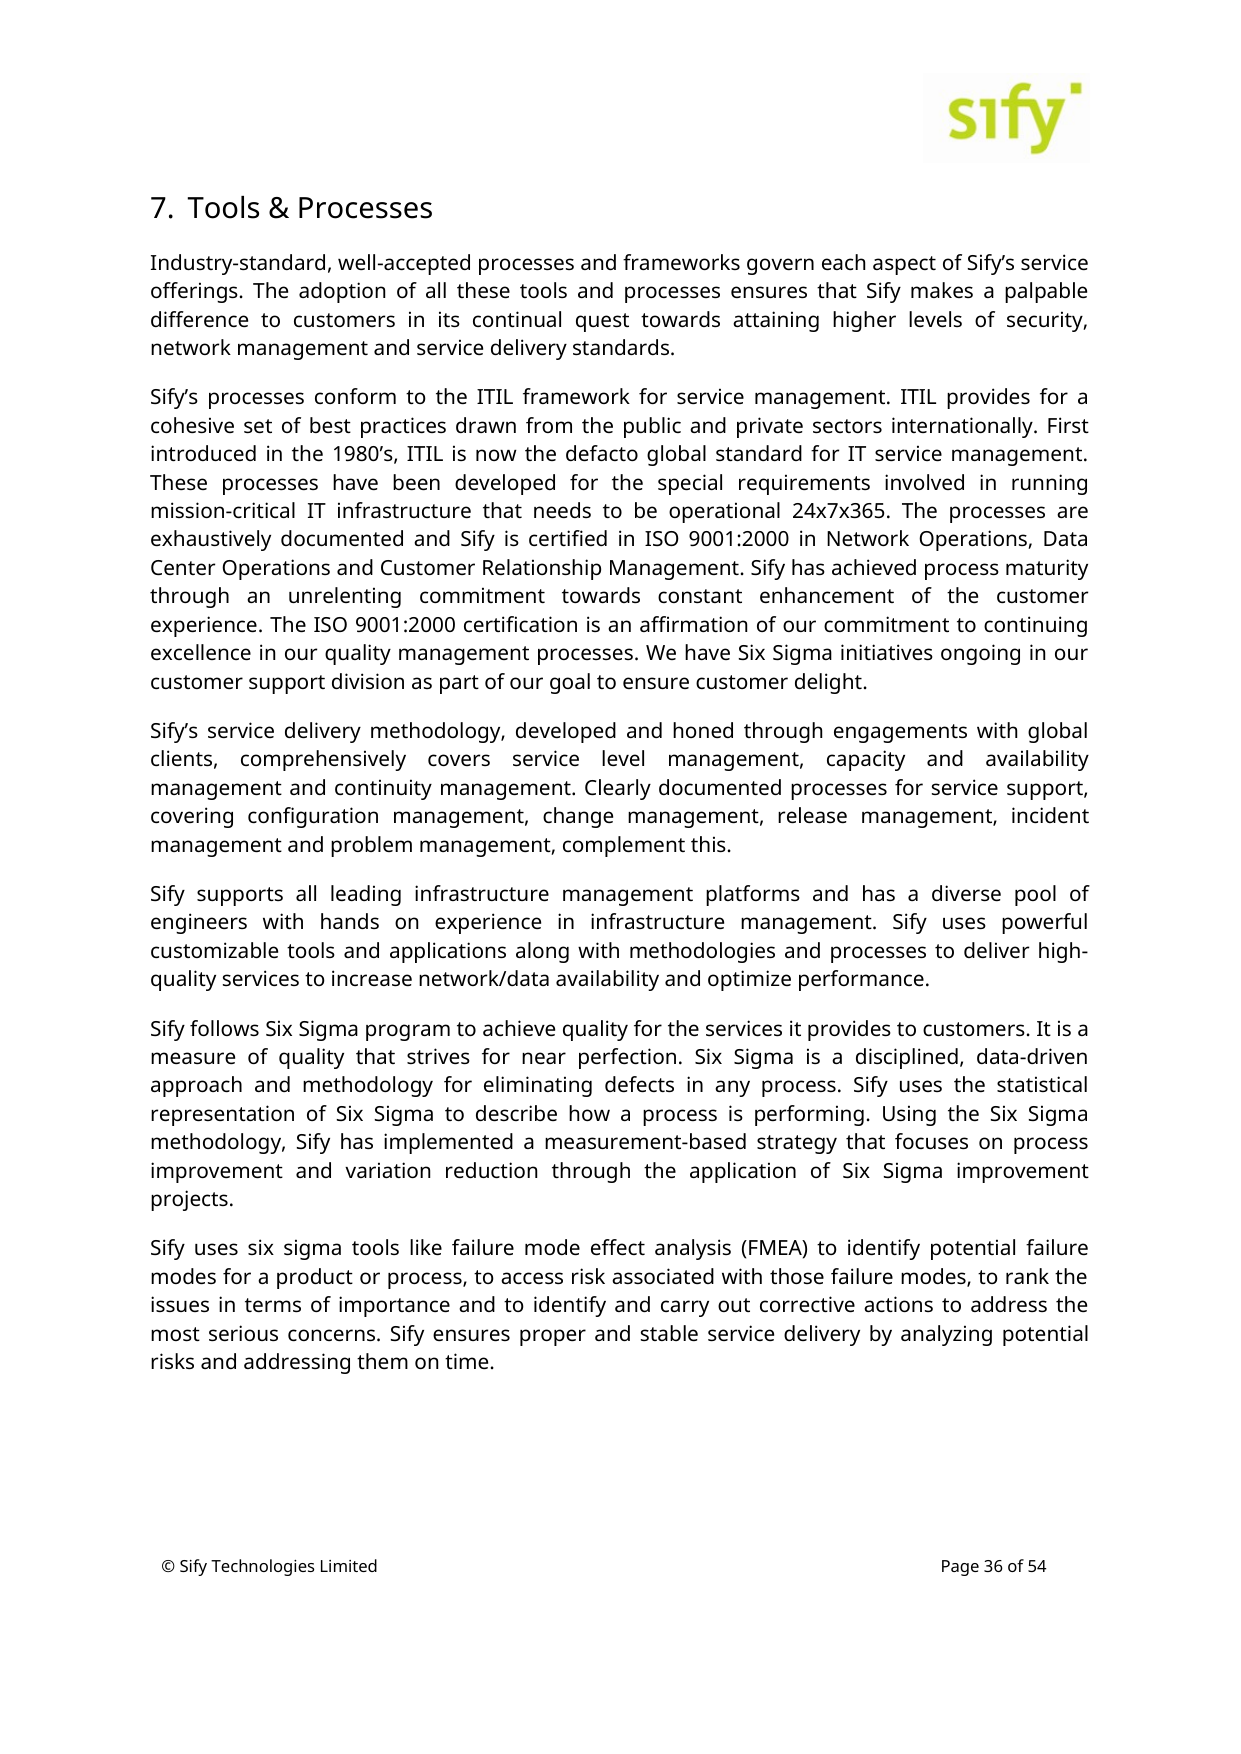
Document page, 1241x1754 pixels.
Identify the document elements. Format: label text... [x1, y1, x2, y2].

text Sify supports all leading infrastructure management platforms and has a diverse pool of engineers with hands on experience in infrastructure management. Sify uses powerful customizable tools and applications along with methodologies and processes to deliver high-quality services to increase network/data availability and optimize performance. [150, 879, 1090, 993]
text Industry-standard, well-accepted processes and frameworks govern each aspect of Sify’s service offerings. The adoption of all these tools and processes ensures that Sify makes a palpable difference to customers in its continual quest towards attaining higher levels of security, network management and service delivery standards. [150, 248, 1090, 362]
picture [923, 73, 1091, 163]
subtitle Tools & Processes [150, 187, 1090, 227]
text Sify’s service delivery methodology, developed and honed through engagements with global clients, comprehensively covers service level management, capacity and availability management and continuity management. Clearly documented processes for service support, covering configuration management, change management, release management, incident management and problem management, complement this. [150, 716, 1090, 858]
text Sify uses six sigma tools like failure mode effect analysis (FMEA) to identify potential failure modes for a product or process, to access risk associated with those failure modes, to rank the issues in terms of importance and to identify and carry out corrective actions to address the most serious concerns. Sify ensures proper and stable service delivery by analyzing potential risks and addressing them on time. [150, 1233, 1090, 1376]
text Sify’s processes conform to the ITIL framework for service management. ITIL provides for a cohesive set of best practices drawn from the public and private sectors internationally. First introduced in the 1980’s, ITIL is now the defacto global standard for IT service management. These processes have been developed for the special requirements involved in running mission-critical IT infrastructure that needs to be operational 24x7x365. The processes are exhaustively documented and Sify is certified in ISO 9001:2000 in Network Operations, Data Center Operations and Customer Relationship Management. Sify has achieved process maturity through an unrelenting commitment towards constant enhancement of the customer experience. The ISO 9001:2000 certification is an affirmation of our commitment to continuing excellence in our quality management processes. We have Six Sigma initiatives ongoing in our customer support division as part of our goal to ensure customer delight. [150, 382, 1090, 695]
text Sify follows Six Sigma program to achieve quality for the services it provides to customers. It is a measure of quality that strives for near perfection. Six Sigma is a disciplined, data-driven approach and methodology for eliminating defects in any process. Sify uses the statistical representation of Six Sigma to describe how a process is performing. Using the Six Sigma methodology, Sify has implemented a measurement-based strategy that focuses on process improvement and variation reduction through the application of Six Sigma improvement projects. [150, 1014, 1090, 1213]
